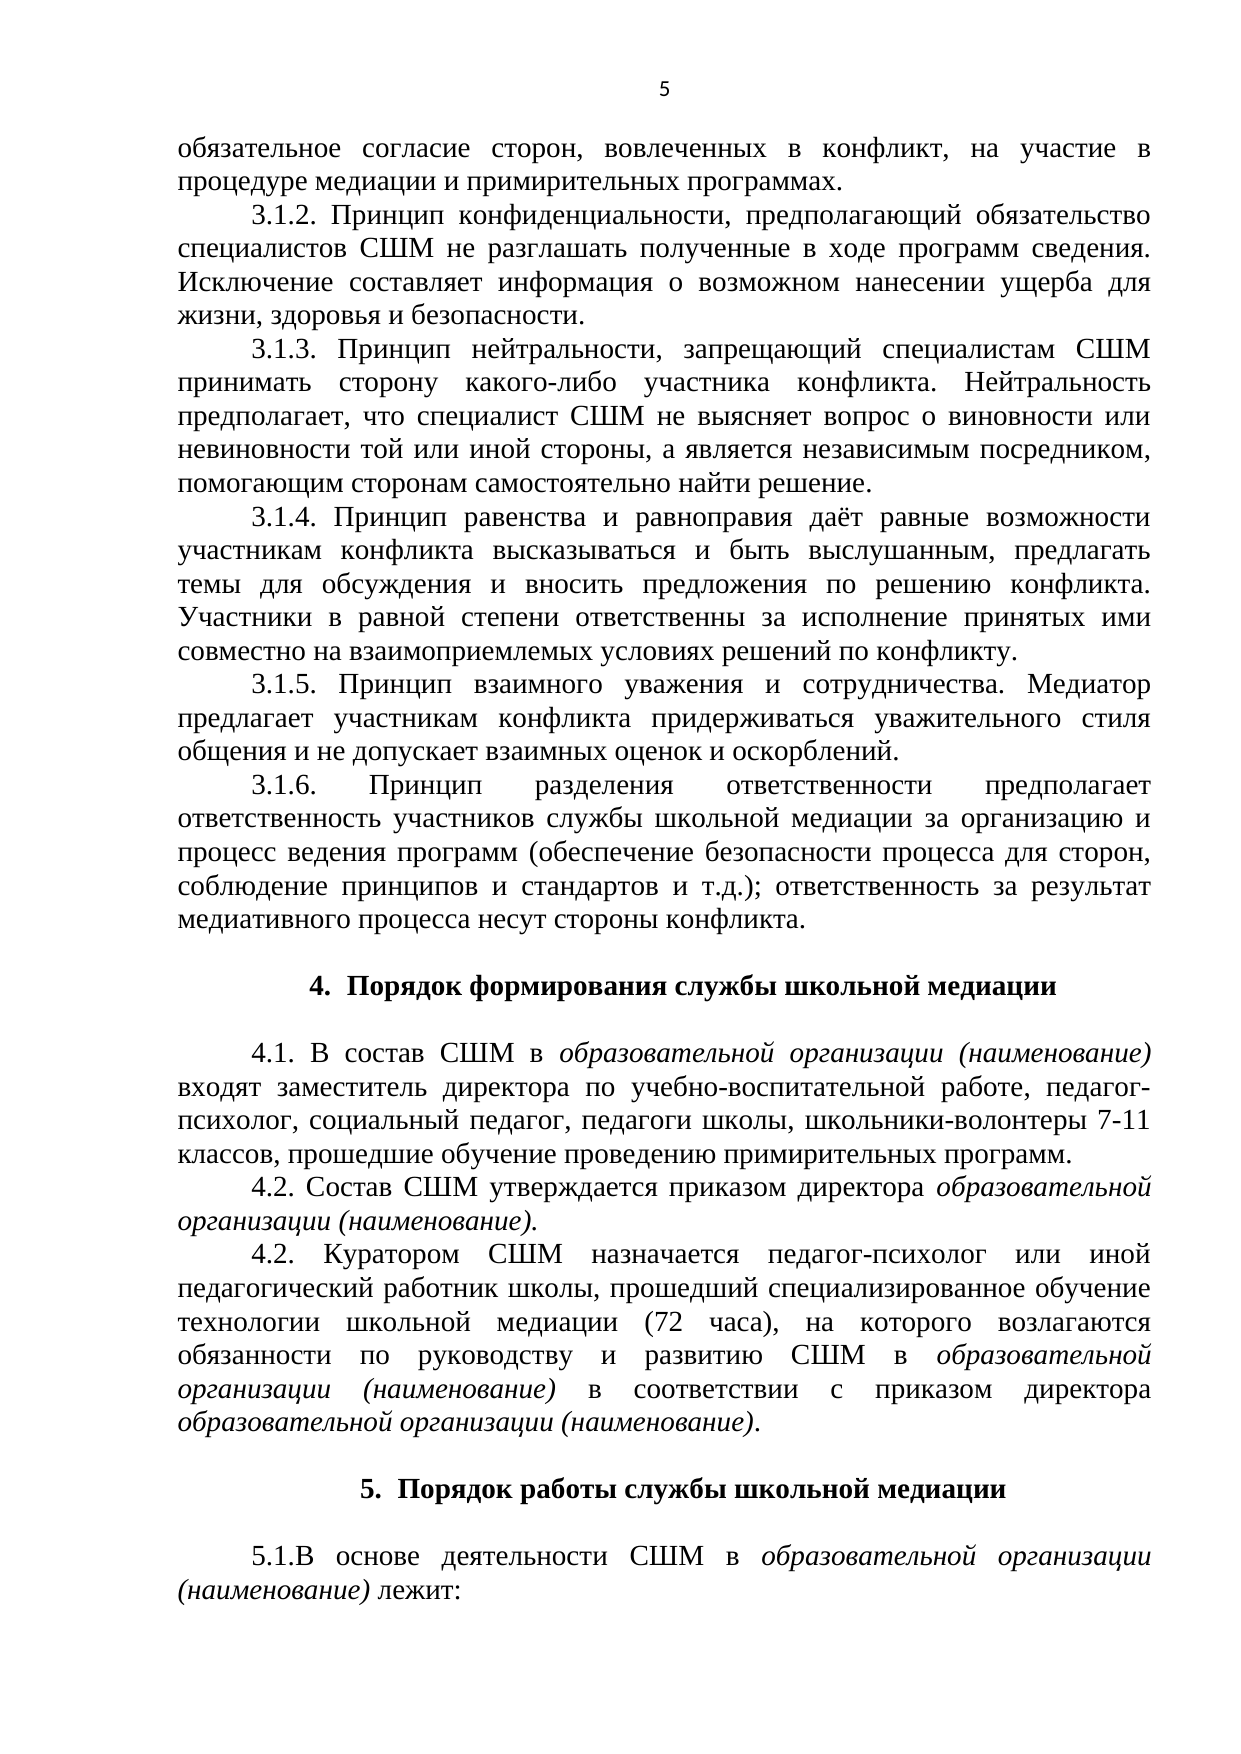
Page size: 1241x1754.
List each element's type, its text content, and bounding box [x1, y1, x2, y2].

text 4.2. Состав СШМ утверждается приказом директора образовательной организации (наименование). [177, 1169, 1152, 1237]
list Порядок работы службы школьной медиации [215, 1471, 1152, 1505]
text 3.1.3. Принцип нейтральности, запрещающий специалистам СШМ принимать сторону какого-либо участника конфликта. Нейтральность предполагает, что специалист СШМ не выясняет вопрос о виновности или невиновности той или иной стороны, а является независимым посредником, помогающим сторонам самостоятельно найти решение. [177, 331, 1152, 499]
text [177, 130, 1152, 197]
text 3.1.6. Принцип разделения ответственности предполагает ответственность участников службы школьной медиации за организацию и процесс ведения программ (обеспечение безопасности процесса для сторон, соблюдение принципов и стандартов и т.д.); ответственность за результат медиативного процесса несут стороны конфликта. [177, 767, 1152, 935]
list Порядок формирования службы школьной медиации [215, 968, 1152, 1002]
text 3.1.2. Принцип конфиденциальности, предполагающий обязательство специалистов СШМ не разглашать полученные в ходе программ сведения. Исключение составляет информация о возможном нанесении ущерба для жизни, здоровья и безопасности. [177, 197, 1152, 331]
text 3.1.4. Принцип равенства и равноправия даёт равные возможности участникам конфликта высказываться и быть выслушанным, предлагать темы для обсуждения и вносить предложения по решению конфликта. Участники в равной степени ответственны за исполнение принятых ими совместно на взаимоприемлемых условиях решений по конфликту. [177, 499, 1152, 666]
text 4.1. В состав СШМ в образовательной организации (наименование) входят заместитель директора по учебно-воспитательной работе, педагог-психолог, социальный педагог, педагоги школы, школьники-волонтеры 7-11 классов, прошедшие обучение проведению примирительных программ. [177, 1035, 1152, 1169]
text 3.1.5. Принцип взаимного уважения и сотрудничества. Медиатор предлагает участникам конфликта придерживаться уважительного стиля общения и не допускает взаимных оценок и оскорблений. [177, 666, 1152, 767]
text 5.1.В основе деятельности СШМ в образовательной организации (наименование) лежит: [177, 1538, 1152, 1606]
text 4.2. Куратором СШМ назначается педагог-психолог или иной педагогический работник школы, прошедший специализированное обучение технологии школьной медиации (72 часа), на которого возлагаются обязанности по руководству и развитию СШМ в образовательной организации (наименование) в соответствии с приказом директора образовательной организации (наименование). [177, 1237, 1152, 1438]
